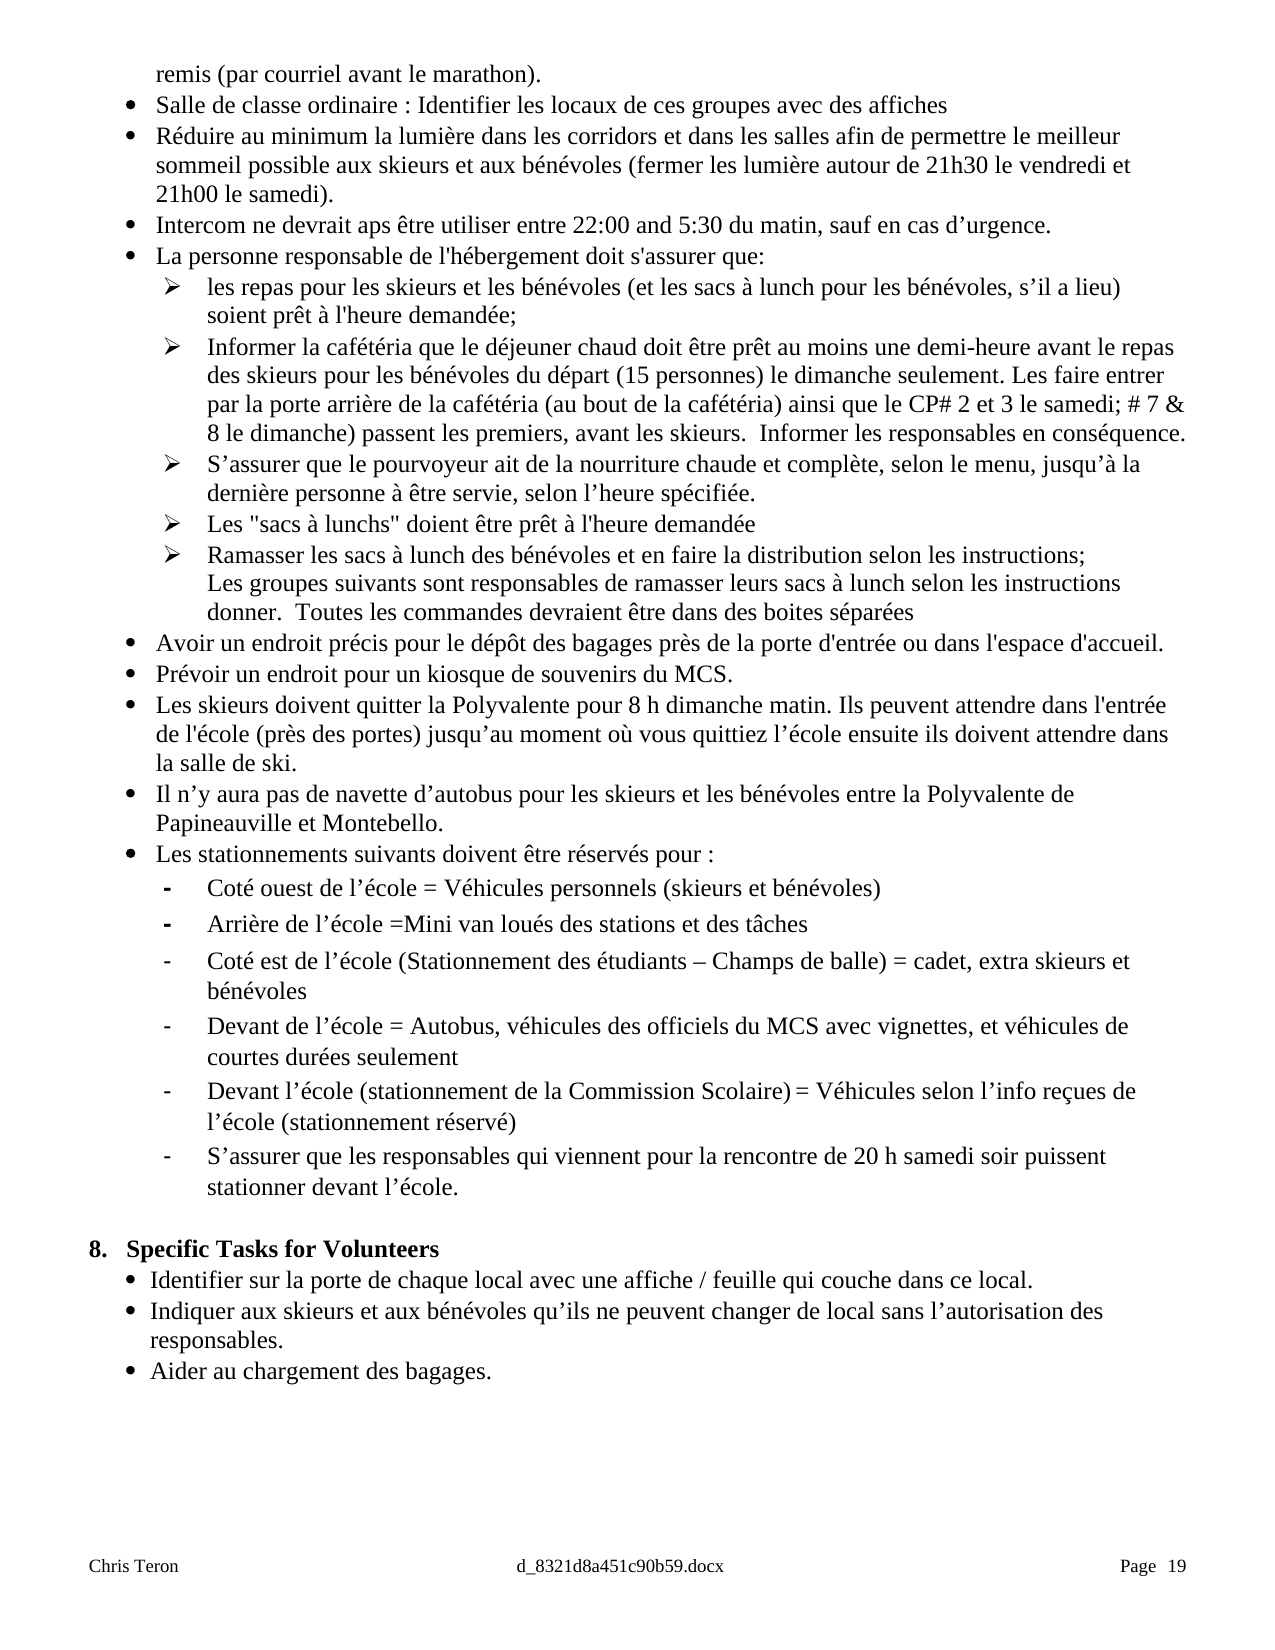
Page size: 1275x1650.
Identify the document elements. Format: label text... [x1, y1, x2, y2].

list Devant l’école (stationnement de la Commission Scolaire) = Véhicules selon l’info reçues de l’école (stationnement réservé) [163, 1073, 1181, 1135]
list Coté est de l’école (Stationnement des étudiants – Champs de balle) = cadet, extra skieurs et bénévoles [163, 942, 1181, 1005]
list Devant de l’école = Autobus, véhicules des officiels du MCS avec vignettes, et véhicules de courtes durées seulement [163, 1007, 1181, 1070]
list Coté ouest de l’école = Véhicules personnels (skieurs et bénévoles) [163, 870, 1181, 904]
list Intercom ne devrait aps être utiliser entre 22:00 and 5:30 du matin, sauf en cas d’urgence. [126, 210, 1186, 238]
list Indiquer aux skieurs et aux bénévoles qu’ils ne peuvent changer de local sans l’autorisation des responsables. [126, 1296, 1186, 1353]
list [126, 59, 1186, 88]
list Les skieurs doivent quitter la Polyvalente pour 8 h dimanche matin. Ils peuvent attendre dans l'entrée de l'école (près des portes) jusqu’au moment où vous quittiez l’école ensuite ils doivent attendre dans la salle de ski. [126, 690, 1186, 777]
list Identifier sur la porte de chaque local avec une affiche / feuille qui couche dans ce local. [126, 1265, 1186, 1294]
list Prévoir un endroit pour un kiosque de souvenirs du MCS. [126, 659, 1186, 688]
list les repas pour les skieurs et les bénévoles (et les sacs à lunch pour les bénévoles, s’il a lieu) soient prêt à l'heure demandée; [162, 272, 1186, 329]
list Les stationnements suivants doivent être réservés pour : [126, 839, 1181, 867]
list Arrière de l’école =Mini van loués des stations et des tâches [163, 906, 1181, 940]
list S’assurer que les responsables qui viennent pour la rencontre de 20 h samedi soir puissent stationner devant l’école. [163, 1138, 1181, 1201]
list La personne responsable de l'hébergement doit s'assurer que: [126, 241, 1186, 269]
list Réduire au minimum la lumière dans les corridors et dans les salles afin de permettre le meilleur sommeil possible aux skieurs et aux bénévoles (fermer les lumière autour de 21h30 le vendredi et 21h00 le samedi). [126, 121, 1186, 207]
list Aider au chargement des bagages. [126, 1356, 1186, 1384]
list Les "sacs à lunchs" doient être prêt à l'heure demandée [162, 509, 1186, 537]
list 8. Specific Tasks for Volunteers [89, 1234, 1186, 1263]
list Il n’y aura pas de navette d’autobus pour les skieurs et les bénévoles entre la Polyvalente de Papineauville et Montebello. [126, 779, 1181, 836]
list S’assurer que le pourvoyeur ait de la nourriture chaude et complète, selon le menu, jusqu’à la dernière personne à être servie, selon l’heure spécifiée. [162, 449, 1186, 506]
list Ramasser les sacs à lunch des bénévoles et en faire la distribution selon les instructions; Les groupes suivants sont responsables de ramasser leurs sacs à lunch selon les instructions donner. Toutes les commandes devraient être dans des boites séparées [162, 540, 1186, 626]
list Salle de classe ordinaire : Identifier les locaux de ces groupes avec des affiches [126, 90, 1186, 119]
list Avoir un endroit précis pour le dépôt des bagages près de la porte d'entrée ou dans l'espace d'accueil. [126, 628, 1186, 657]
list Informer la cafétéria que le déjeuner chaud doit être prêt au moins une demi-heure avant le repas des skieurs pour les bénévoles du départ (15 personnes) le dimanche seulement. Les faire entrer par la porte arrière de la cafétéria (au bout de la cafétéria) ainsi que le CP# 2 et 3 le samedi; # 7 & 8 le dimanche) passent les premiers, avant les skieurs. Informer les responsables en conséquence. [162, 332, 1186, 447]
